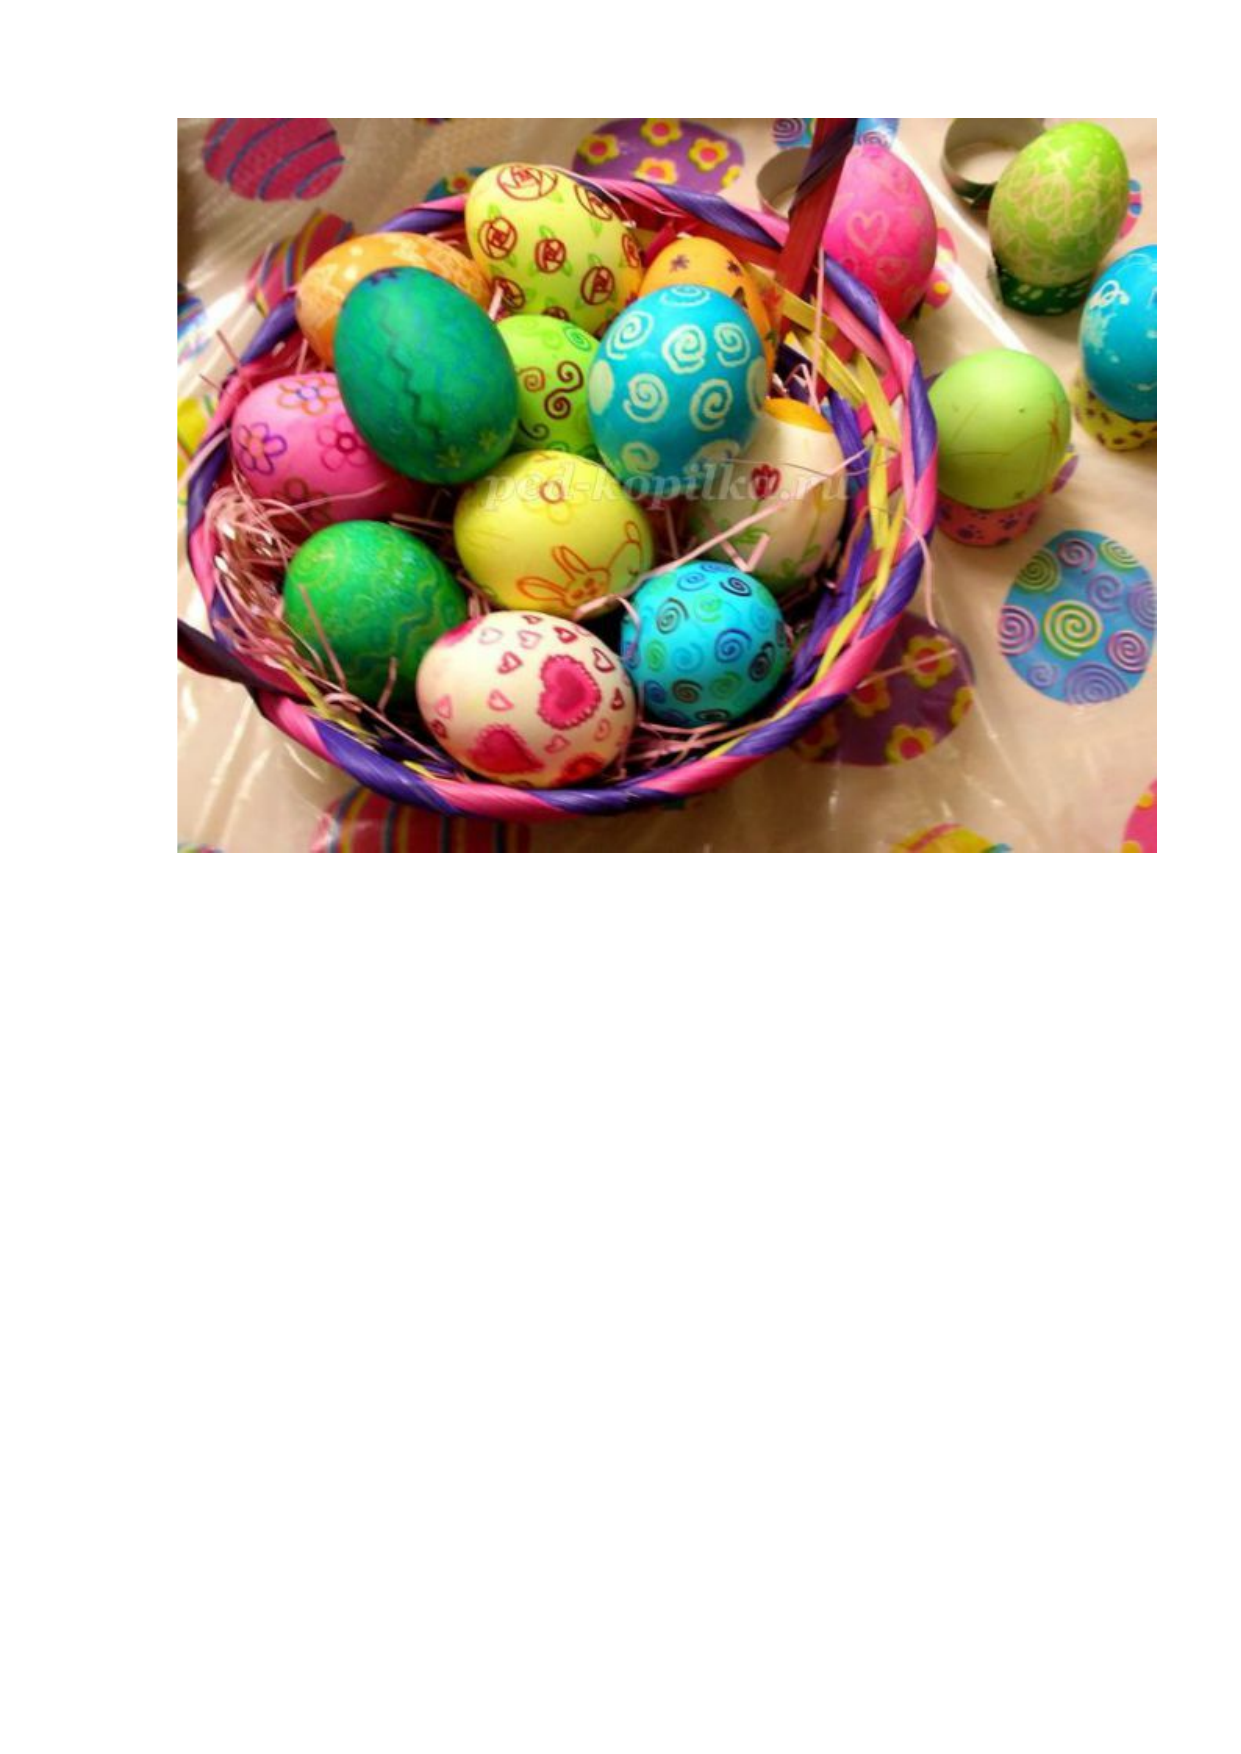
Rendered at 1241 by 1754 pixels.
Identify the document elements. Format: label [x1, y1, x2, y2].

picture [177, 118, 1157, 853]
